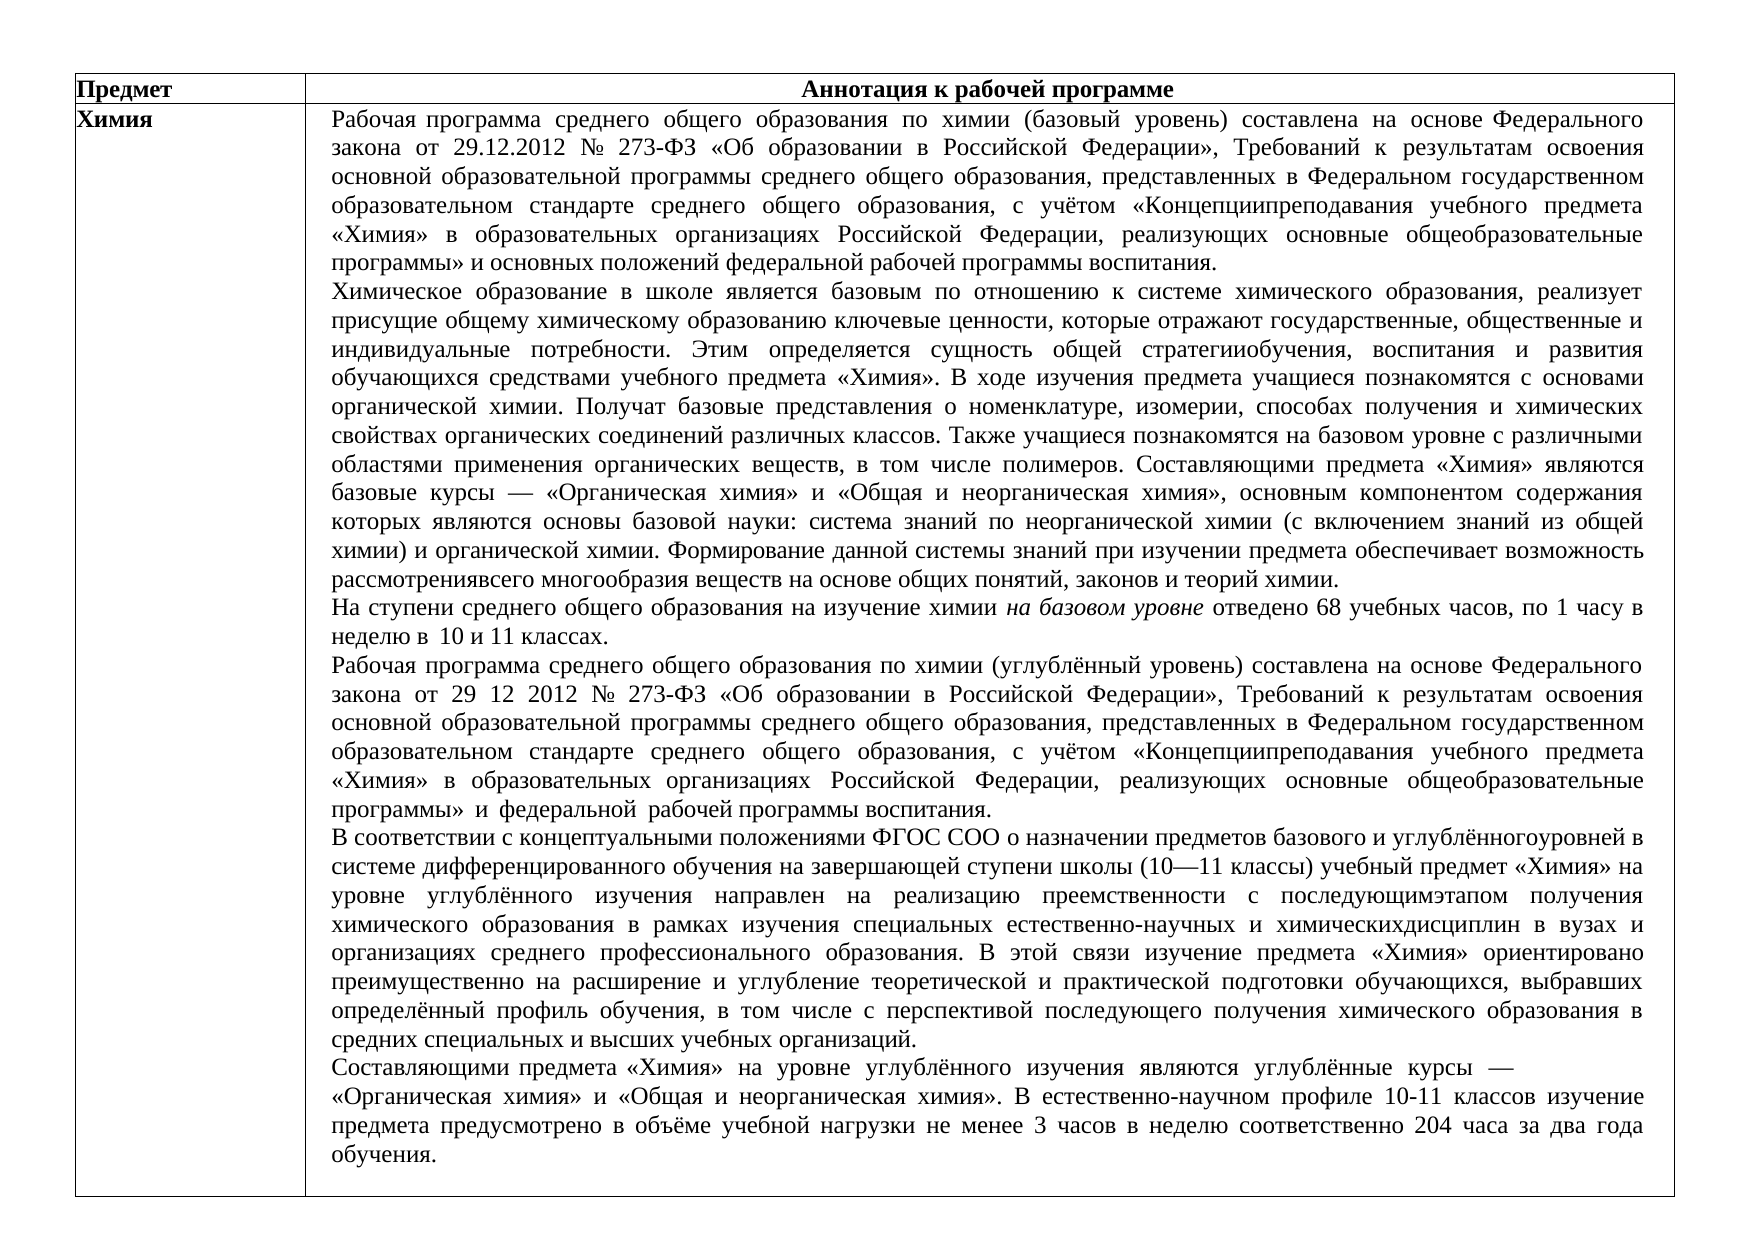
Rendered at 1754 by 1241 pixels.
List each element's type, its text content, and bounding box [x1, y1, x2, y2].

table_header Аннотация к рабочей программе [306, 74, 1674, 103]
table_header Предмет [76, 74, 305, 103]
table_cell Химия [76, 104, 305, 1196]
table_cell Рабочая программа среднего общего образования по химии (базовый уровень) составлена на основе Федерального закона от 29.12.2012 № 273-ФЗ «Об образовании в Российской Федерации», Требований к результатам освоения основной образовательной программы среднего общего образования, представленных в Федеральном государственном образовательном стандарте среднего общего образования, с учётом «Концепциипреподавания учебного предмета «Химия» в образовательных организациях Российской Федерации, реализующих основные общеобразовательные программы» и основных положений федеральной рабочей программы воспитания. Химическое образование в школе является базовым по отношению к системе химического образования, реализует присущие общему химическому образованию ключевые ценности, которые отражают государственные, общественные и индивидуальные потребности. Этим определяется сущность общей стратегииобучения, воспитания и развития обучающихся средствами учебного предмета «Химия». В ходе изучения предмета учащиеся познакомятся с основами органической химии. Получат базовые представления о номенклатуре, изомерии, способах получения и химических свойствах органических соединений различных классов. Также учащиеся познакомятся на базовом уровне с различными областями применения органических веществ, в том числе полимеров. Составляющими предмета «Химия» являются базовые курсы — «Органическая химия» и «Общая и неорганическая химия», основным компонентом содержания которых являются основы базовой науки: система знаний по неорганической химии (с включением знаний из общей химии) и органической химии. Формирование данной системы знаний при изучении предмета обеспечивает возможность рассмотрениявсего многообразия веществ на основе общих понятий, законов и теорий химии. На ступени среднего общего образования на изучение химии на базовом уровне отведено 68 учебных часов, по 1 часу в неделю в 10 и 11 классах. Рабочая программа среднего общего образования по химии (углублённый уровень) составлена на основе Федерального закона от 29 12 2012 № 273-ФЗ «Об образовании в Российской Федерации», Требований к результатам освоения основной образовательной программы среднего общего образования, представленных в Федеральном государственном образовательном стандарте среднего общего образования, с учётом «Концепциипреподавания учебного предмета «Химия» в образовательных организациях Российской Федерации, реализующих основные общеобразовательные программы» и федеральной рабочей программы воспитания. В соответствии с концептуальными положениями ФГОС СОО о назначении предметов базового и углублённогоуровней в системе дифференцированного обучения на завершающей ступени школы (10—11 классы) учебный предмет «Химия» на уровне углублённого изучения направлен на реализацию преемственности с последующимэтапом получения химического образования в рамках изучения специальных естественно-научных и химическихдисциплин в вузах и организациях среднего профессионального образования. В этой связи изучение предмета «Химия» ориентировано преимущественно на расширение и углубление теоретической и практической подготовки обучающихся, выбравших определённый профиль обучения, в том числе с перспективой последующего получения химического образования в средних специальных и высших учебных организаций. Составляющими предмета «Химия» на уровне углублённого изучения являются углублённые курсы — «Органическая химия» и «Общая и неорганическая химия». В естественно-научном профиле 10-11 классов изучение предмета предусмотрено в объёме учебной нагрузки не менее 3 часов в неделю соответственно 204 часа за два года обучения. [306, 104, 1674, 1196]
